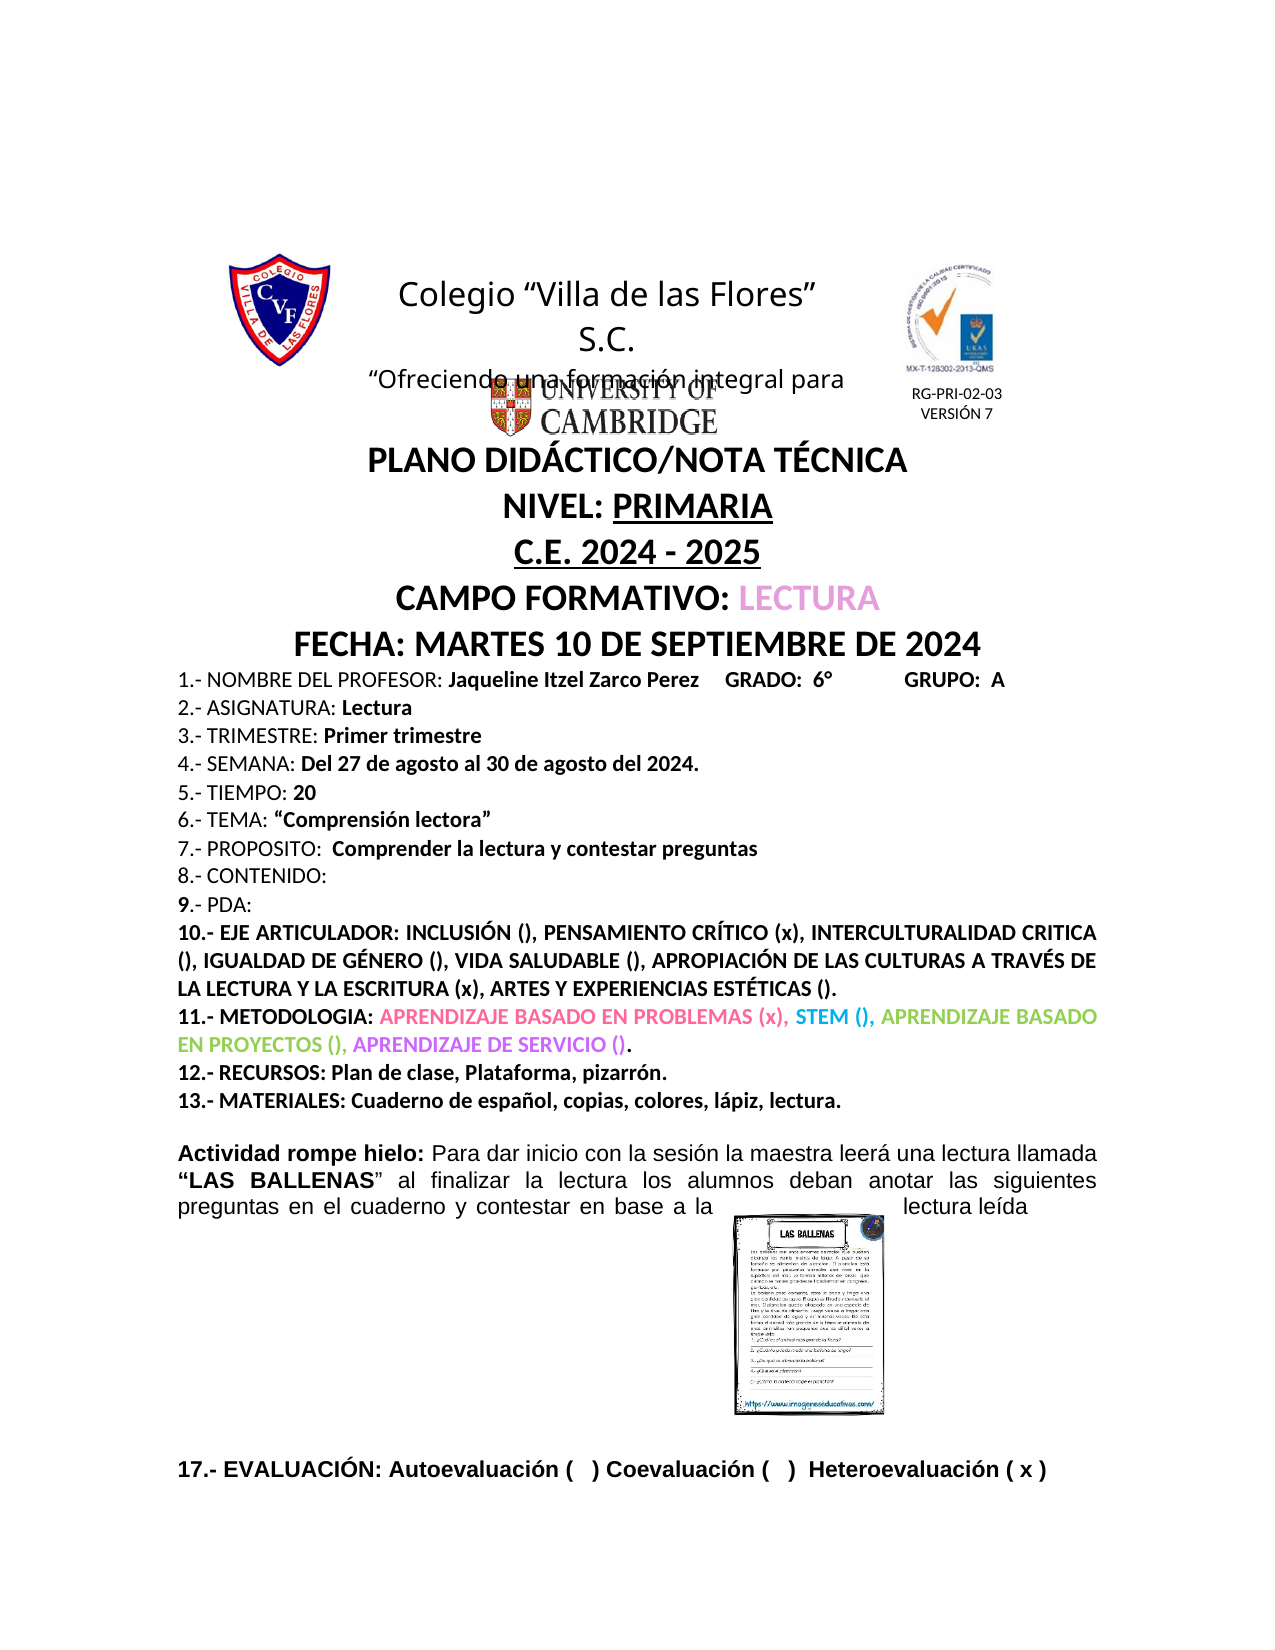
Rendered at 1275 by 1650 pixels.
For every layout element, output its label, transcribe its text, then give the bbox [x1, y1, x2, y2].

text 10.- EJE ARTICULADOR: INCLUSIÓN (), PENSAMIENTO CRÍTICO (x), INTERCULTURALIDAD CRITICA (), IGUALDAD DE GÉNERO (), VIDA SALUDABLE (), APROPIACIÓN DE LAS CULTURAS A TRAVÉS DE LA LECTURA Y LA ESCRITURA (x), ARTES Y EXPERIENCIAS ESTÉTICAS (). [177, 918, 1098, 1002]
text 5.- TIEMPO: 20 [177, 778, 1098, 806]
text CAMPO FORMATIVO: LECTURA [177, 574, 1098, 620]
picture [731, 1209, 884, 1416]
text PLANO DIDÁCTICO/NOTA TÉCNICA [177, 436, 1098, 482]
text 17.- EVALUACIÓN: Autoevaluación ( ) Coevaluación ( ) Heteroevaluación ( x ) [177, 1456, 1098, 1483]
text NIVEL: PRIMARIA [177, 482, 1098, 528]
text C.E. 2024 - 2025 [177, 528, 1098, 574]
text 7.- PROPOSITO: Comprender la lectura y contestar preguntas [177, 834, 1098, 862]
text 9.- PDA: [177, 890, 1098, 918]
text 6.- TEMA: “Comprensión lectora” [177, 806, 1098, 834]
text 13.- MATERIALES: Cuaderno de español, copias, colores, lápiz, lectura. [177, 1086, 1098, 1114]
text Actividad rompe hielo: Para dar inicio con la sesión la maestra leerá una lectura llamada “LAS BALLENAS” al finalizar la lectura los alumnos deban anotar las siguientes preguntas en el cuaderno y contestar en base a la lectura leída [177, 1140, 1098, 1219]
text 4.- SEMANA: Del 27 de agosto al 30 de agosto del 2024. [177, 749, 1098, 778]
text 2.- ASIGNATURA: Lectura [177, 693, 1098, 722]
text 12.- RECURSOS: Plan de clase, Plataforma, pizarrón. [177, 1058, 1098, 1086]
text FECHA: MARTES 10 DE SEPTIEMBRE DE 2024 [177, 620, 1098, 666]
text 3.- TRIMESTRE: Primer trimestre [177, 722, 1098, 749]
picture [900, 262, 995, 375]
text 11.- METODOLOGIA: APRENDIZAJE BASADO EN PROBLEMAS (x), STEM (), APRENDIZAJE BASADO EN PROYECTOS (), APRENDIZAJE DE SERVICIO (). [177, 1002, 1098, 1058]
text 1.- NOMBRE DEL PROFESOR: Jaqueline Itzel Zarco Perez GRADO: 6° GRUPO: A [177, 666, 1098, 693]
text 8.- CONTENIDO: [177, 862, 1098, 890]
picture [223, 250, 338, 370]
